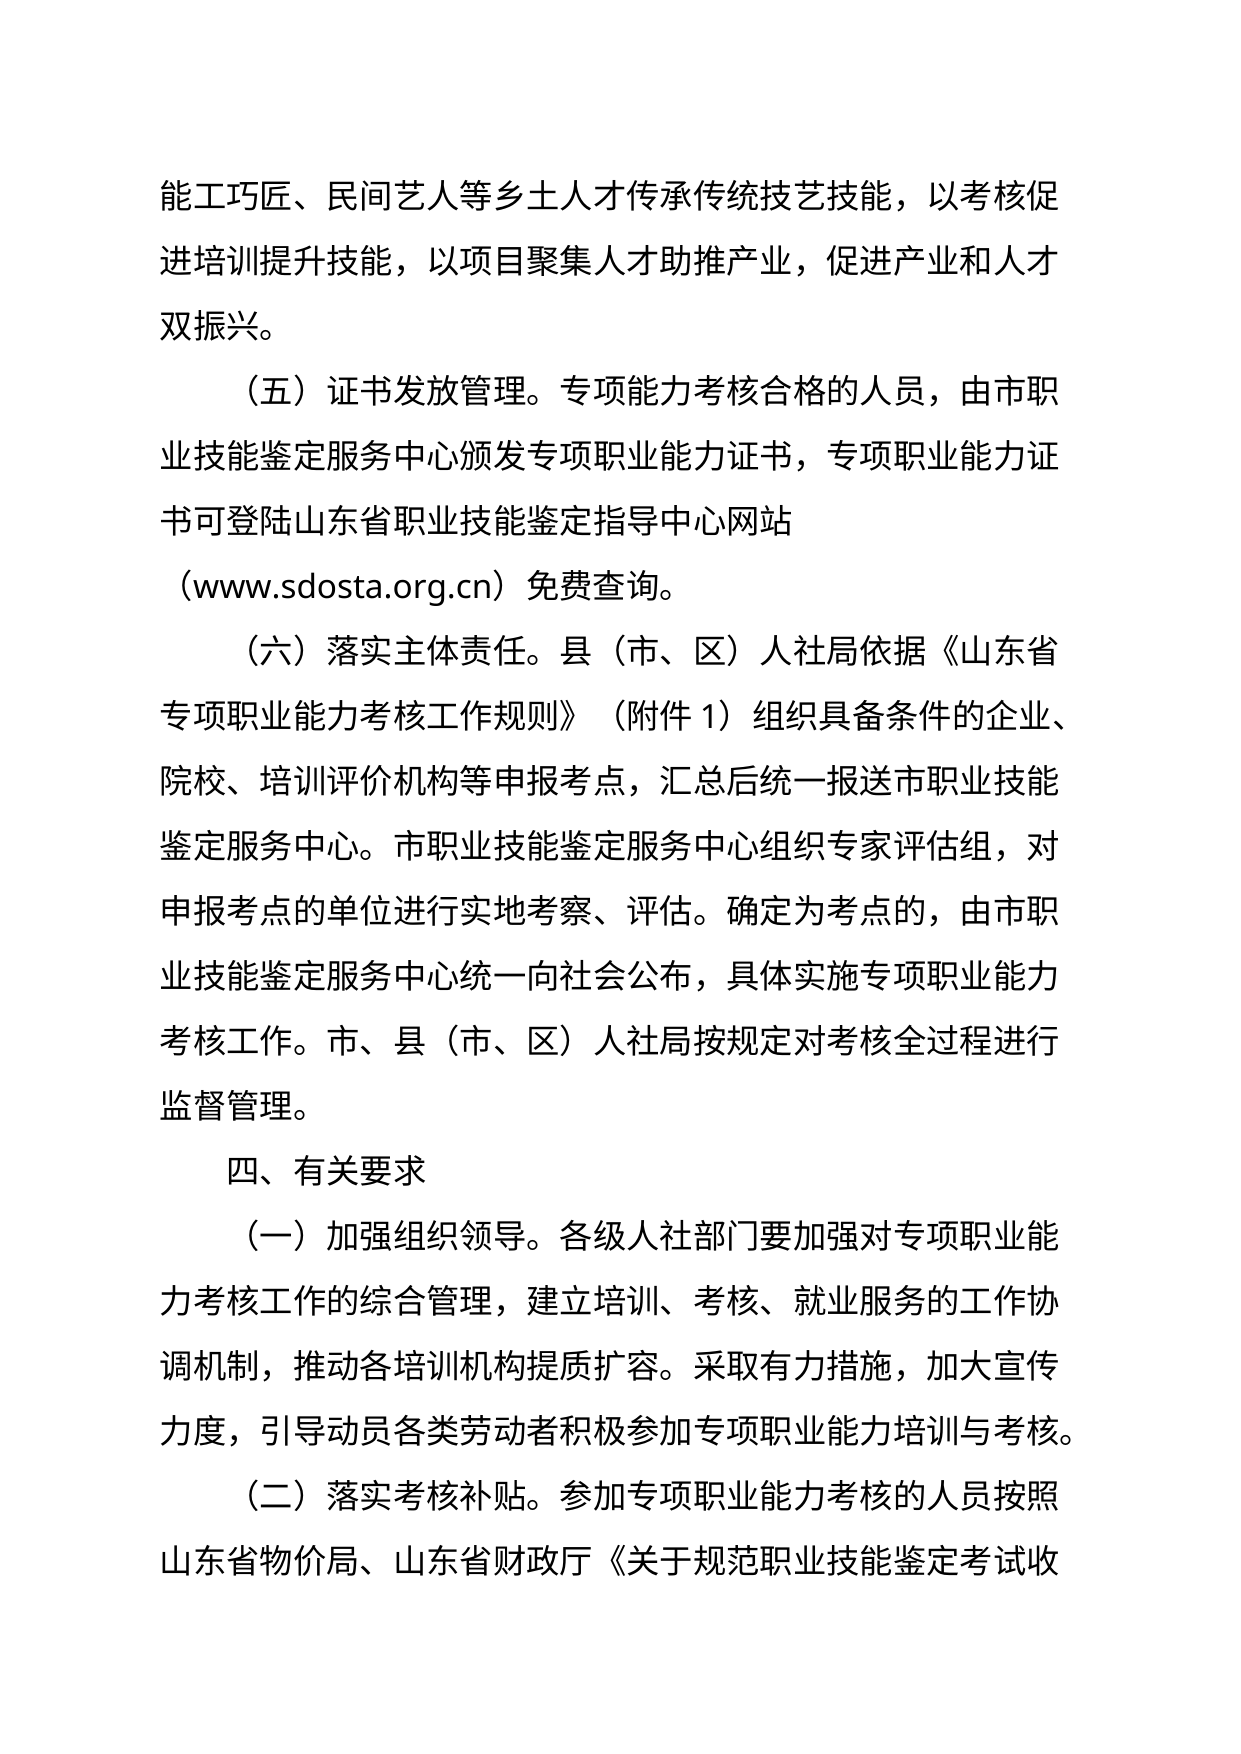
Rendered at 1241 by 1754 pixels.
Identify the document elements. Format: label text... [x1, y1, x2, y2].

text （一）加强组织领导。各级人社部门要加强对专项职业能力考核工作的综合管理，建立培训、考核、就业服务的工作协调机制，推动各培训机构提质扩容。采取有力措施，加大宣传力度，引导动员各类劳动者积极参加专项职业能力培训与考核。 [159, 1202, 1081, 1462]
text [159, 1462, 1081, 1592]
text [159, 162, 1081, 357]
text （五）证书发放管理。专项能力考核合格的人员，由市职业技能鉴定服务中心颁发专项职业能力证书，专项职业能力证书可登陆山东省职业技能鉴定指导中心网站（www.sdosta.org.cn）免费查询。 [159, 357, 1081, 617]
text 四、有关要求 [159, 1137, 1081, 1202]
text （六）落实主体责任。县（市、区）人社局依据《山东省专项职业能力考核工作规则》（附件1）组织具备条件的企业、院校、培训评价机构等申报考点，汇总后统一报送市职业技能鉴定服务中心。市职业技能鉴定服务中心组织专家评估组，对申报考点的单位进行实地考察、评估。确定为考点的，由市职业技能鉴定服务中心统一向社会公布，具体实施专项职业能力考核工作。市、县（市、区）人社局按规定对考核全过程进行监督管理。 [159, 617, 1081, 1137]
